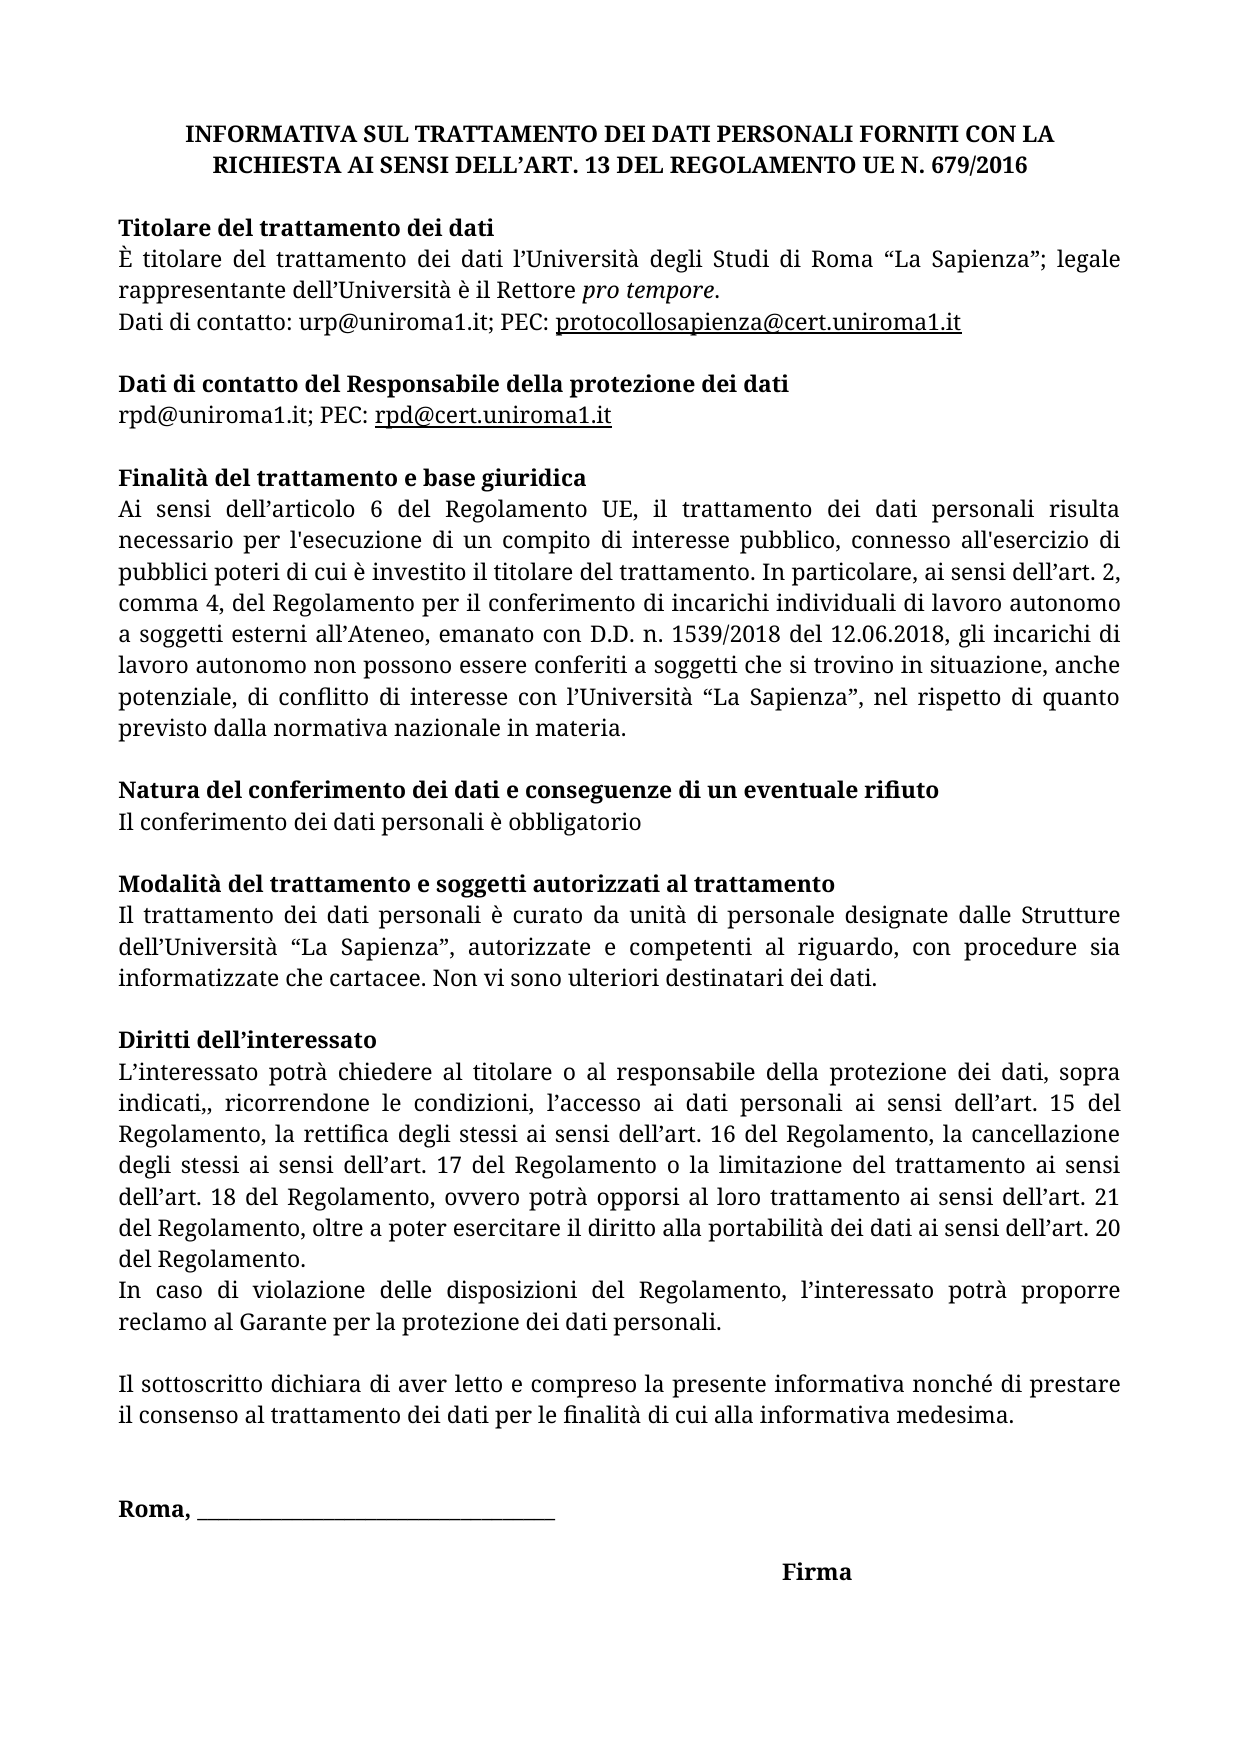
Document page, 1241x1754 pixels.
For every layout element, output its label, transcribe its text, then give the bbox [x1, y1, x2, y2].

text Ai sensi dell’articolo 6 del Regolamento UE, il trattamento dei dati personali risulta necessario per l'esecuzione di un compito di interesse pubblico, connesso all'esercizio di pubblici poteri di cui è investito il titolare del trattamento. In particolare, ai sensi dell’art. 2, comma 4, del Regolamento per il conferimento di incarichi individuali di lavoro autonomo a soggetti esterni all’Ateneo, emanato con D.D. n. 1539/2018 del 12.06.2018, gli incarichi di lavoro autonomo non possono essere conferiti a soggetti che si trovino in situazione, anche potenziale, di conflitto di interesse con l’Università “La Sapienza”, nel rispetto di quanto previsto dalla normativa nazionale in materia. [118, 493, 1122, 743]
text In caso di violazione delle disposizioni del Regolamento, l’interessato potrà proporre reclamo al Garante per la protezione dei dati personali. [118, 1274, 1122, 1337]
text Diritti dell’interessato [118, 1024, 1122, 1056]
text Firma [118, 1556, 1122, 1587]
text Natura del conferimento dei dati e conseguenze di un eventuale rifiuto [118, 774, 1122, 806]
text Titolare del trattamento dei dati [118, 212, 1122, 243]
text Il sottoscritto dichiara di aver letto e compreso la presente informativa nonché di prestare il consenso al trattamento dei dati per le finalità di cui alla informativa medesima. [118, 1368, 1122, 1431]
text Dati di contatto: urp@uniroma1.it; PEC: protocollosapienza@cert.uniroma1.it [118, 306, 1122, 337]
text Finalità del trattamento e base giuridica [118, 462, 1122, 493]
text Il trattamento dei dati personali è curato da unità di personale designate dalle Strutture dell’Università “La Sapienza”, autorizzate e competenti al riguardo, con procedure sia informatizzate che cartacee. Non vi sono ulteriori destinatari dei dati. [118, 899, 1122, 993]
text rpd@uniroma1.it; PEC: rpd@cert.uniroma1.it [118, 399, 1122, 431]
text INFORMATIVA SUL TRATTAMENTO DEI DATI PERSONALI FORNITI CON LA RICHIESTA AI SENSI DELL’ART. 13 DEL REGOLAMENTO UE N. 679/2016 [118, 118, 1122, 181]
text Modalità del trattamento e soggetti autorizzati al trattamento [118, 868, 1122, 899]
text Il conferimento dei dati personali è obbligatorio [118, 806, 1122, 837]
text L’interessato potrà chiedere al titolare o al responsabile della protezione dei dati, sopra indicati,, ricorrendone le condizioni, l’accesso ai dati personali ai sensi dell’art. 15 del Regolamento, la rettifica degli stessi ai sensi dell’art. 16 del Regolamento, la cancellazione degli stessi ai sensi dell’art. 17 del Regolamento o la limitazione del trattamento ai sensi dell’art. 18 del Regolamento, ovvero potrà opporsi al loro trattamento ai sensi dell’art. 21 del Regolamento, oltre a poter esercitare il diritto alla portabilità dei dati ai sensi dell’art. 20 del Regolamento. [118, 1056, 1122, 1274]
text È titolare del trattamento dei dati l’Università degli Studi di Roma “La Sapienza”; legale rappresentante dell’Università è il Rettore pro tempore. [118, 243, 1122, 306]
text Dati di contatto del Responsabile della protezione dei dati [118, 368, 1122, 399]
text Roma, __________________________________ [118, 1493, 1122, 1524]
